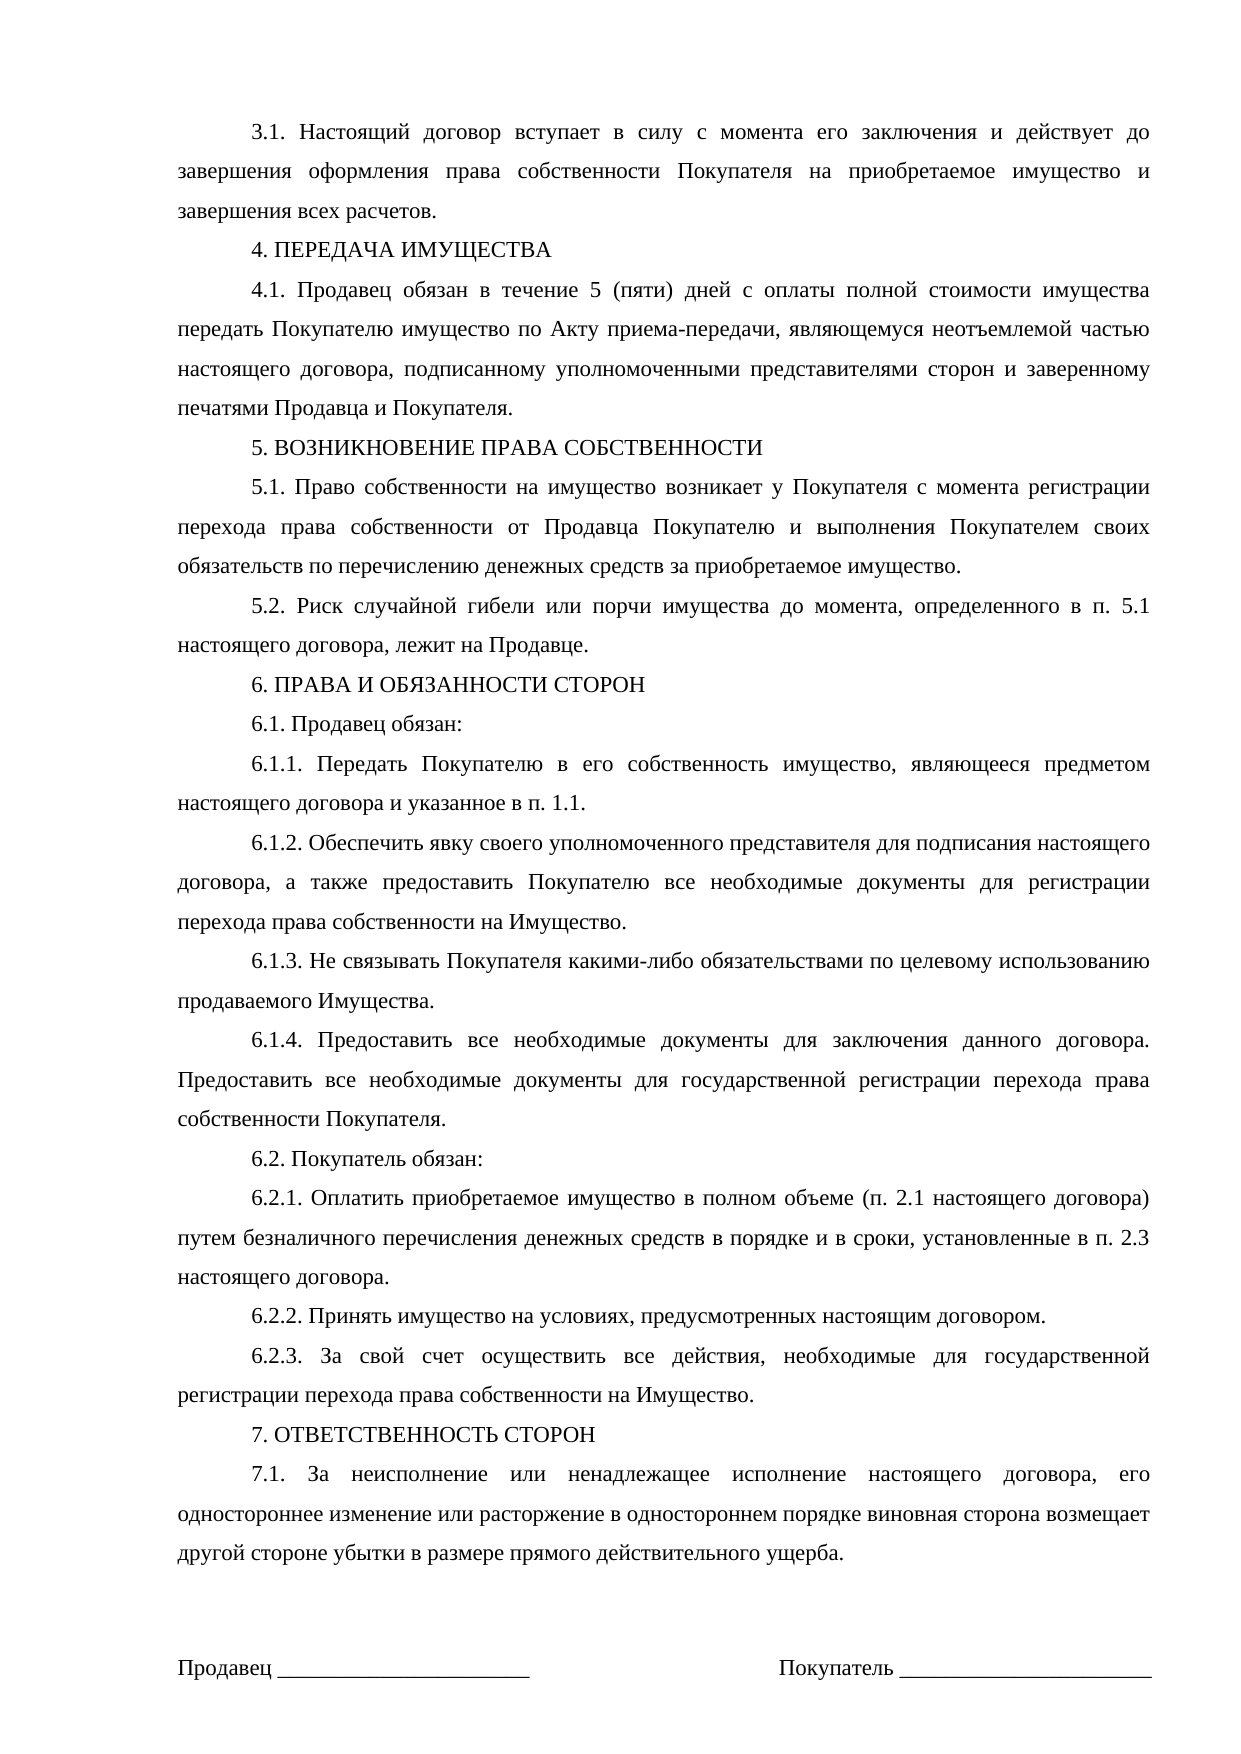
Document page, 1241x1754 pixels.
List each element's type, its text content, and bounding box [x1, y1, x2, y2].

text 5.2. Риск случайной гибели или порчи имущества до момента, определенного в п. 5.1 настоящего договора, лежит на Продавце. [177, 592, 1152, 658]
text 6.1.4. Предоставить все необходимые документы для заключения данного договора. Предоставить все необходимые документы для государственной регистрации перехода права собственности Покупателя. [177, 1026, 1152, 1131]
text 6.1.1. Передать Покупателю в его собственность имущество, являющееся предметом настоящего договора и указанное в п. 1.1. [177, 750, 1152, 816]
text 6.2.2. Принять имущество на условиях, предусмотренных настоящим договором. [177, 1302, 1152, 1329]
text 5.1. Право собственности на имущество возникает у Покупателя с момента регистрации перехода права собственности от Продавца Покупателю и выполнения Покупателем своих обязательств по перечислению денежных средств за приобретаемое имущество. [177, 473, 1152, 579]
text 6.1.2. Обеспечить явку своего уполномоченного представителя для подписания настоящего договора, а также предоставить Покупателю все необходимые документы для регистрации перехода права собственности на Имущество. [177, 829, 1152, 934]
text 6.2. Покупатель обязан: [177, 1144, 1152, 1171]
text 6.1.3. Не связывать Покупателя какими-либо обязательствами по целевому использованию продаваемого Имущества. [177, 947, 1152, 1013]
text 5. ВОЗНИКНОВЕНИЕ ПРАВА СОБСТВЕННОСТИ [177, 434, 1152, 460]
text 4.1. Продавец обязан в течение 5 (пяти) дней с оплаты полной стоимости имущества передать Покупателю имущество по Акту приема-передачи, являющемуся неотъемлемой частью настоящего договора, подписанному уполномоченными представителями сторон и заверенному печатями Продавца и Покупателя. [177, 276, 1152, 421]
text 7. ОТВЕТСТВЕННОСТЬ СТОРОН [177, 1421, 1152, 1447]
text 6. ПРАВА И ОБЯЗАННОСТИ СТОРОН [177, 671, 1152, 697]
text 4. ПЕРЕДАЧА ИМУЩЕСТВА [177, 237, 1152, 263]
text 6.2.3. За свой счет осуществить все действия, необходимые для государственной регистрации перехода права собственности на Имущество. [177, 1342, 1152, 1408]
text 7.1. За неисполнение или ненадлежащее исполнение настоящего договора, его одностороннее изменение или расторжение в одностороннем порядке виновная сторона возмещает другой стороне убытки в размере прямого действительного ущерба. [177, 1460, 1152, 1566]
text 6.1. Продавец обязан: [177, 710, 1152, 737]
text 3.1. Настоящий договор вступает в силу с момента его заключения и действует до завершения оформления права собственности Покупателя на приобретаемое имущество и завершения всех расчетов. [177, 118, 1152, 223]
text 6.2.1. Оплатить приобретаемое имущество в полном объеме (п. 2.1 настоящего договора) путем безналичного перечисления денежных средств в порядке и в сроки, установленные в п. 2.3 настоящего договора. [177, 1184, 1152, 1289]
